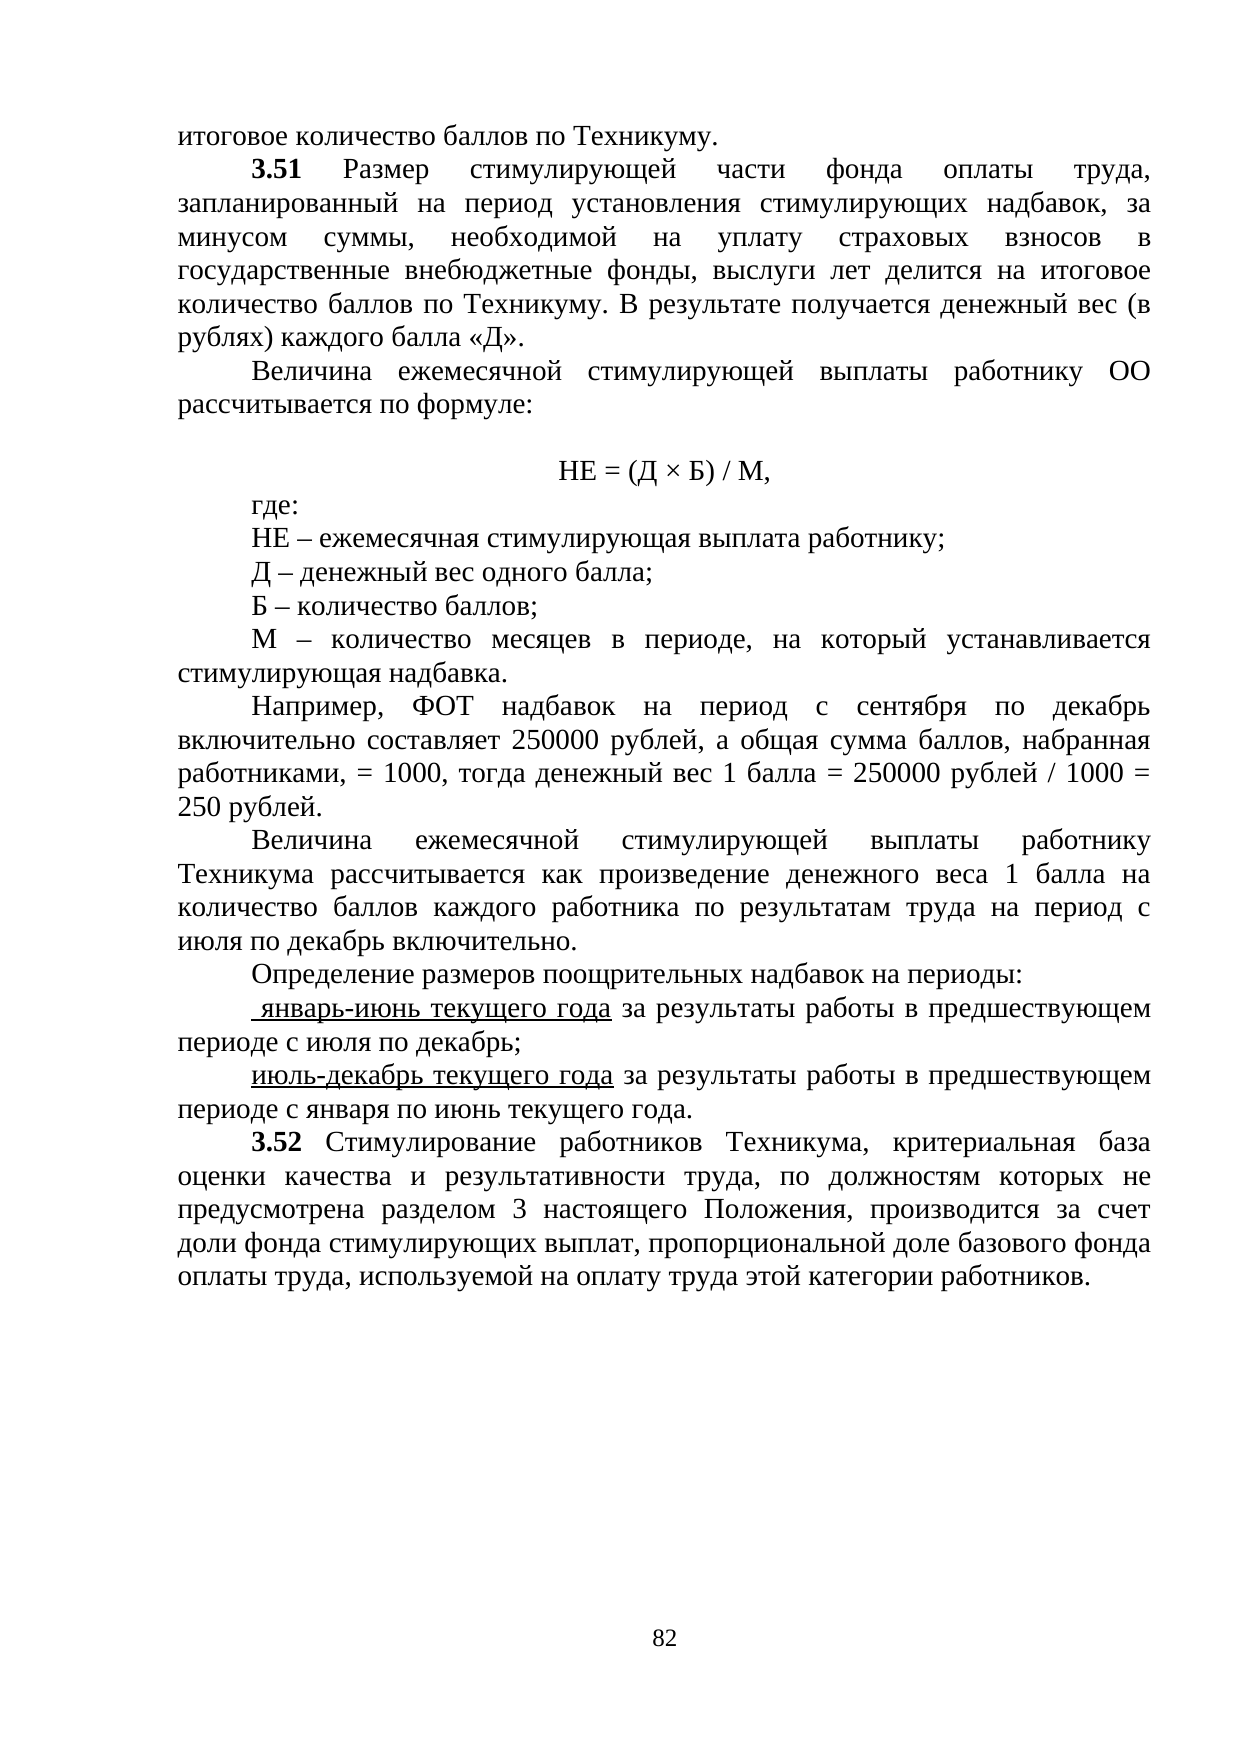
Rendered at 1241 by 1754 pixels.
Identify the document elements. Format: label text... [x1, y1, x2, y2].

text январь-июнь текущего года за результаты работы в предшествующем периоде с июля по декабрь; [177, 990, 1152, 1057]
text июль-декабрь текущего года за результаты работы в предшествующем периоде с января по июнь текущего года. [177, 1057, 1152, 1124]
text Величина ежемесячной стимулирующей выплаты работнику ОО рассчитывается по формуле: [177, 353, 1152, 420]
text где: [177, 487, 1152, 521]
text Определение размеров поощрительных надбавок на периоды: [177, 957, 1152, 990]
text НЕ = (Д × Б) / М, [177, 453, 1152, 487]
text НЕ – ежемесячная стимулирующая выплата работнику; [177, 521, 1152, 554]
text 3.52 Стимулирование работников Техникума, критериальная база оценки качества и результативности труда, по должностям которых не предусмотрена разделом 3 настоящего Положения, производится за счет доли фонда стимулирующих выплат, пропорциональной доле базового фонда оплаты труда, используемой на оплату труда этой категории работников. [177, 1124, 1152, 1292]
text 3.51 Размер стимулирующей части фонда оплаты труда, запланированный на период установления стимулирующих надбавок, за минусом суммы, необходимой на уплату страховых взносов в государственные внебюджетные фонды, выслуги лет делится на итоговое количество баллов по Техникуму. В результате получается денежный вес (в рублях) каждого балла «Д». [177, 152, 1152, 353]
text Б – количество баллов; [177, 588, 1152, 621]
text М – количество месяцев в периоде, на который устанавливается стимулирующая надбавка. [177, 621, 1152, 688]
text Д – денежный вес одного балла; [177, 554, 1152, 588]
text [177, 118, 1152, 152]
text Величина ежемесячной стимулирующей выплаты работнику Техникума рассчитывается как произведение денежного веса 1 балла на количество баллов каждого работника по результатам труда на период с июля по декабрь включительно. [177, 822, 1152, 957]
text Например, ФОТ надбавок на период с сентября по декабрь включительно составляет 250000 рублей, а общая сумма баллов, набранная работниками, = 1000, тогда денежный вес 1 балла = 250000 рублей / 1000 = 250 рублей. [177, 688, 1152, 822]
